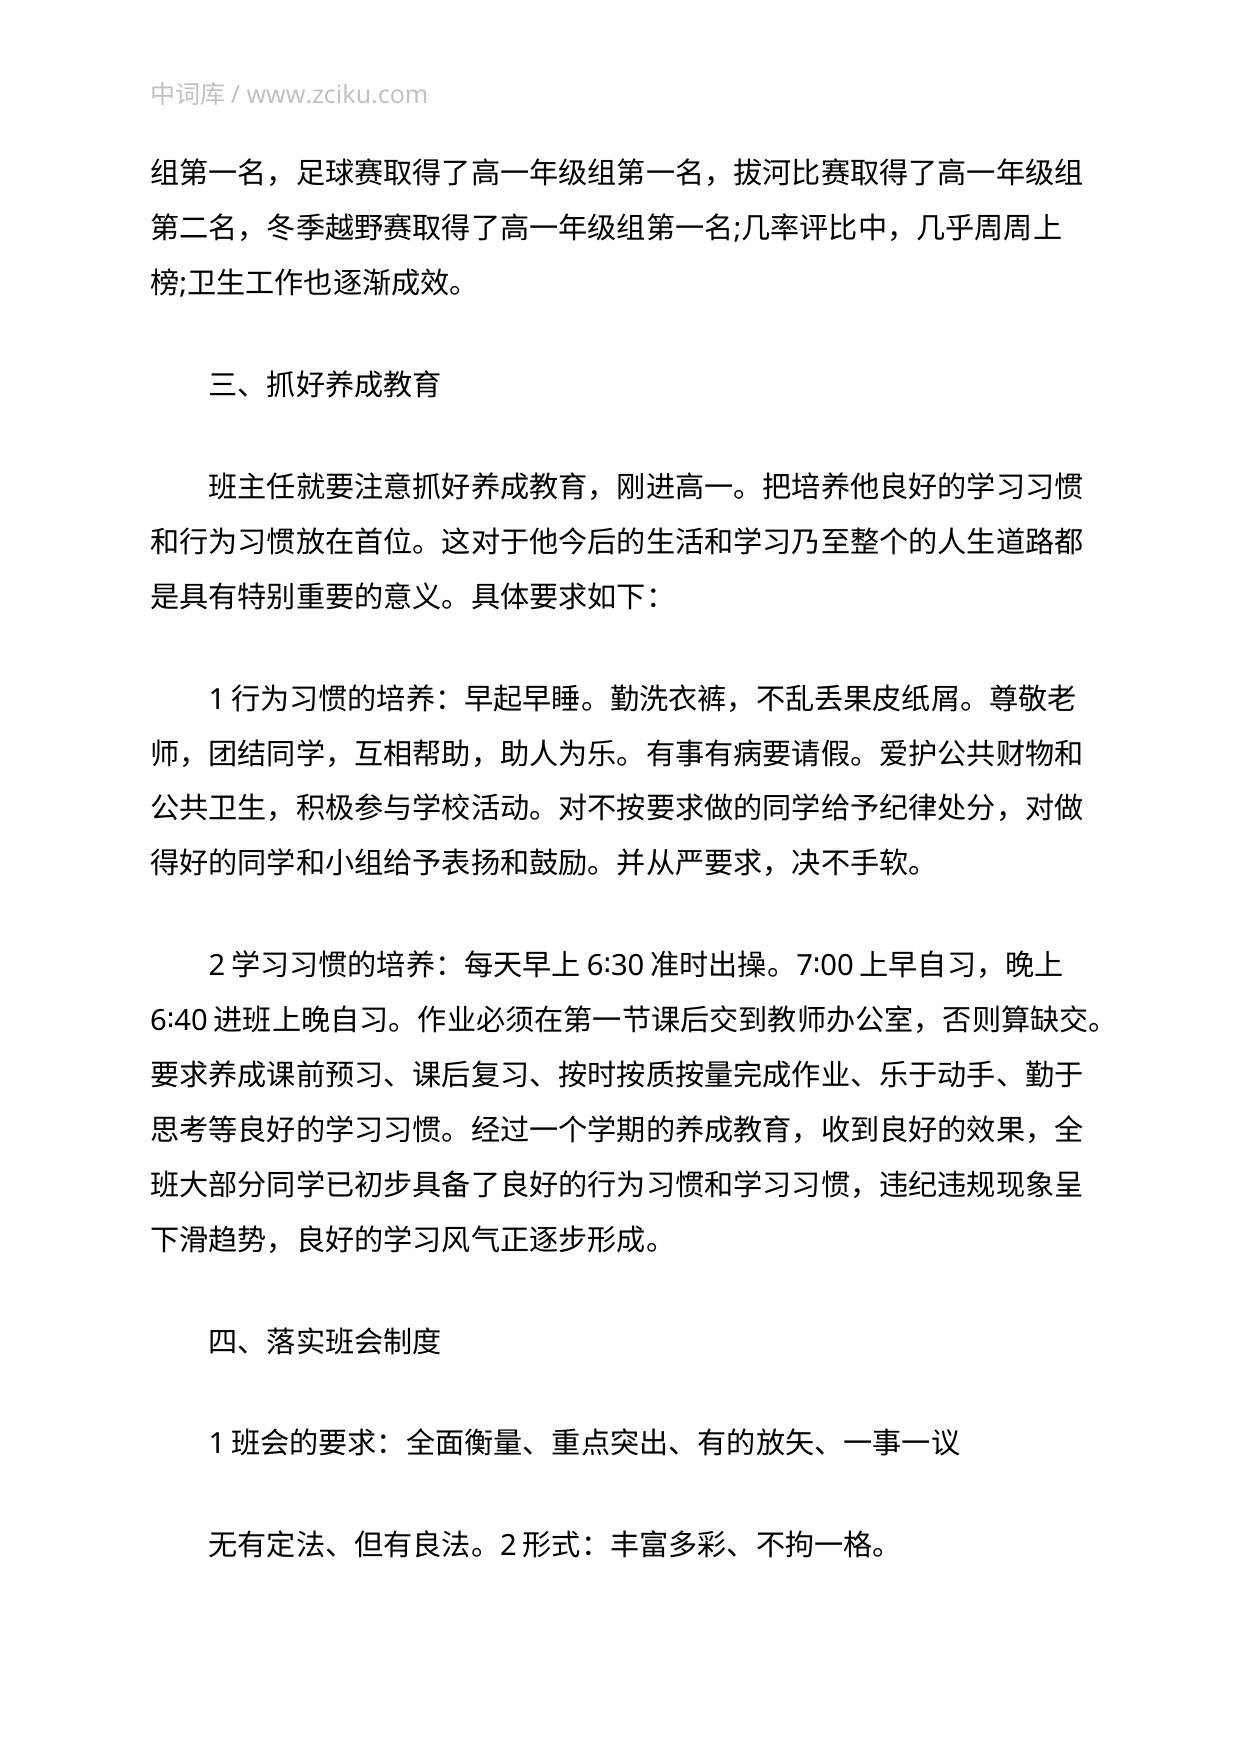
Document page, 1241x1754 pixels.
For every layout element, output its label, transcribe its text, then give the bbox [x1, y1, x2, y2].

text 四、落实班会制度 [150, 1318, 1090, 1361]
text 2学习习惯的培养：每天早上6∶30准时出操。7∶00上早自习，晚上6∶40进班上晚自习。作业必须在第一节课后交到教师办公室，否则算缺交。要求养成课前预习、课后复习、按时按质按量完成作业、乐于动手、勤于思考等良好的学习习惯。经过一个学期的养成教育，收到良好的效果，全班大部分同学已初步具备了良好的行为习惯和学习习惯，违纪违规现象呈下滑趋势，良好的学习风气正逐步形成。 [150, 942, 1090, 1259]
text 班主任就要注意抓好养成教育，刚进高一。把培养他良好的学习习惯和行为习惯放在首位。这对于他今后的生活和学习乃至整个的人生道路都是具有特别重要的意义。具体要求如下： [150, 464, 1090, 616]
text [150, 150, 1090, 302]
text 三、抓好养成教育 [150, 362, 1090, 404]
text 1班会的要求：全面衡量、重点突出、有的放矢、一事一议 [150, 1420, 1090, 1462]
text 无有定法、但有良法。2形式：丰富多彩、不拘一格。 [150, 1522, 1090, 1564]
text 1行为习惯的培养：早起早睡。勤洗衣裤，不乱丢果皮纸屑。尊敬老师，团结同学，互相帮助，助人为乐。有事有病要请假。爱护公共财物和公共卫生，积极参与学校活动。对不按要求做的同学给予纪律处分，对做得好的同学和小组给予表扬和鼓励。并从严要求，决不手软。 [150, 675, 1090, 882]
